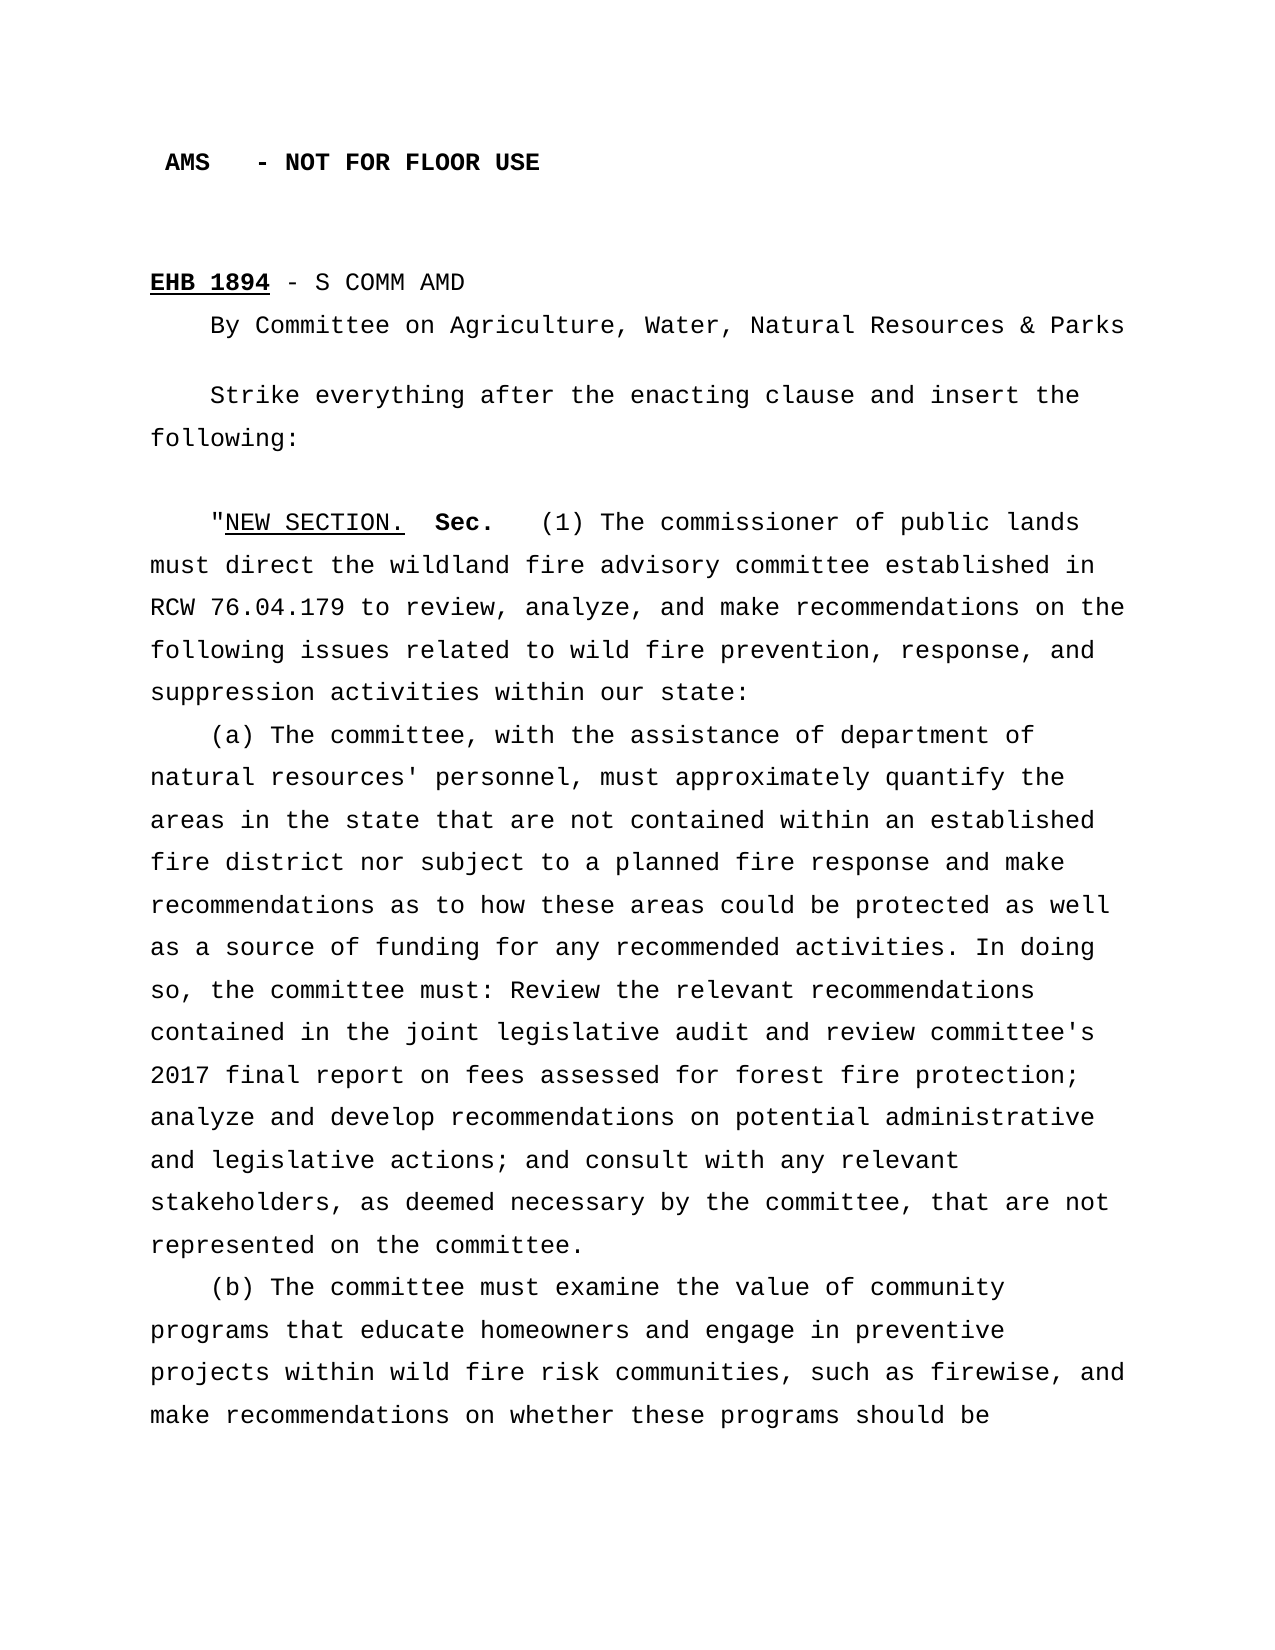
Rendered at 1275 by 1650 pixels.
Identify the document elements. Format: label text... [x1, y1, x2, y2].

text EHB 1894 - S COMM AMD [150, 257, 1125, 299]
text By Committee on Agriculture, Water, Natural Resources & Parks [150, 299, 1125, 342]
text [150, 1262, 1125, 1432]
text (a) The committee, with the assistance of department of natural resources' personnel, must approximately quantify the areas in the state that are not contained within an established fire district nor subject to a planned fire response and make recommendations as to how these areas could be protected as well as a source of funding for any recommended activities. In doing so, the committee must: Review the relevant recommendations contained in the joint legislative audit and review committee's 2017 final report on fees assessed for forest fire protection; analyze and develop recommendations on potential administrative and legislative actions; and consult with any relevant stakeholders, as deemed necessary by the committee, that are not represented on the committee. [150, 709, 1125, 1262]
text AMS - NOT FOR FLOOR USE [150, 150, 1125, 178]
text "NEW SECTION. Sec. (1) The commissioner of public lands must direct the wildland fire advisory committee established in RCW 76.04.179 to review, analyze, and make recommendations on the following issues related to wild fire prevention, response, and suppression activities within our state: [150, 497, 1125, 709]
text Strike everything after the enacting clause and insert the following: [150, 370, 1125, 455]
